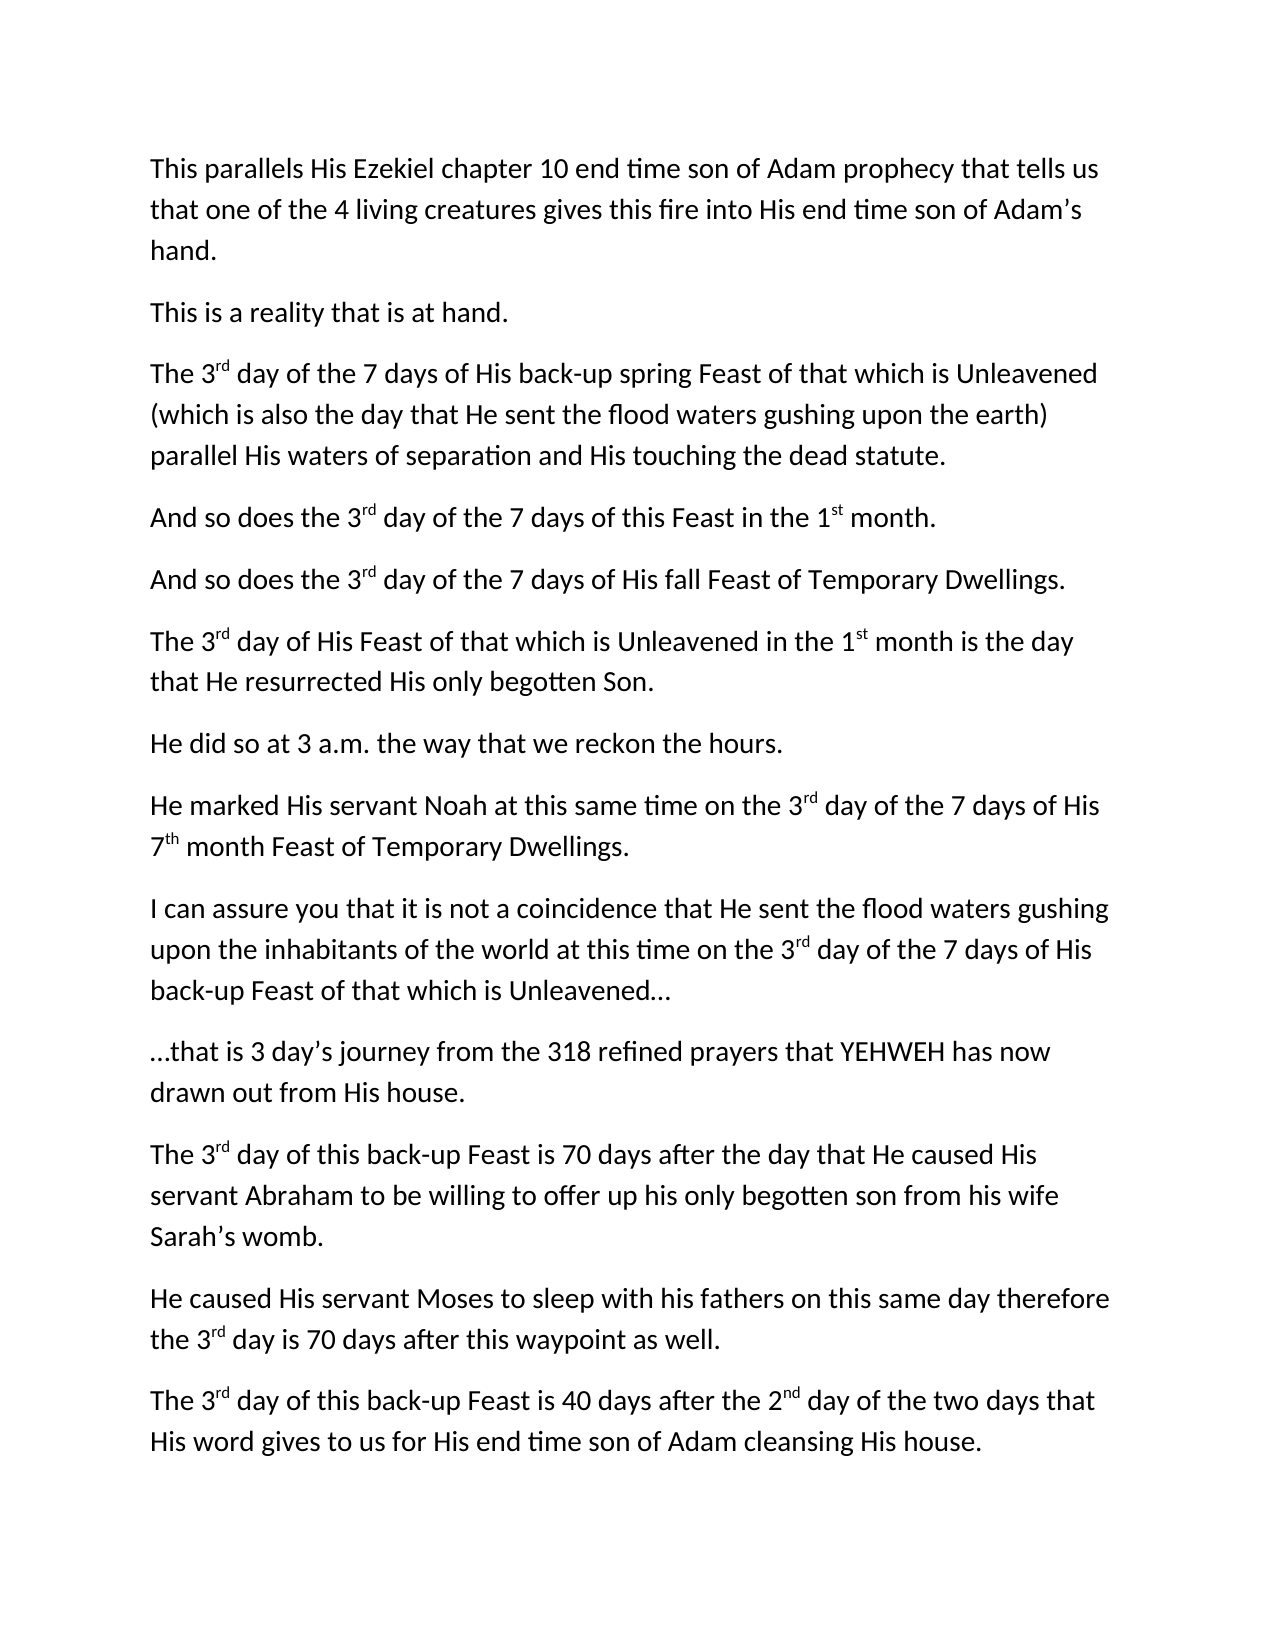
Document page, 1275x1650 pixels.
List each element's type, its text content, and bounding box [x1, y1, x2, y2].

text …that is 3 day’s journey from the 318 refined prayers that YEHWEH has now drawn out from His house. [150, 1033, 1125, 1110]
text He marked His servant Noah at this same time on the 3rd day of the 7 days of His 7th month Feast of Temporary Dwellings. [150, 787, 1125, 864]
text The 3rd day of His Feast of that which is Unleavened in the 1st month is the day that He resurrected His only begotten Son. [150, 623, 1125, 699]
text This parallels His Ezekiel chapter 10 end time son of Adam prophecy that tells us that one of the 4 living creatures gives this fire into His end time son of Adam’s hand. [150, 150, 1125, 267]
text And so does the 3rd day of the 7 days of His fall Feast of Temporary Dwellings. [150, 561, 1125, 596]
text And so does the 3rd day of the 7 days of this Feast in the 1st month. [150, 499, 1125, 535]
text The 3rd day of the 7 days of His back-up spring Feast of that which is Unleavened (which is also the day that He sent the flood waters gushing upon the earth) parallel His waters of separation and His touching the dead statute. [150, 355, 1125, 473]
text He caused His servant Moses to sleep with his fathers on this same day therefore the 3rd day is 70 days after this waypoint as well. [150, 1280, 1125, 1356]
text He did so at 3 a.m. the way that we reckon the hours. [150, 725, 1125, 761]
text I can assure you that it is not a coincidence that He sent the flood waters gushing upon the inhabitants of the world at this time on the 3rd day of the 7 days of His back-up Feast of that which is Unleavened… [150, 890, 1125, 1007]
text The 3rd day of this back-up Feast is 40 days after the 2nd day of the two days that His word gives to us for His end time son of Adam cleansing His house. [150, 1382, 1125, 1459]
text This is a reality that is at hand. [150, 294, 1125, 329]
text The 3rd day of this back-up Feast is 70 days after the day that He caused His servant Abraham to be willing to offer up his only begotten son from his wife Sarah’s womb. [150, 1136, 1125, 1254]
